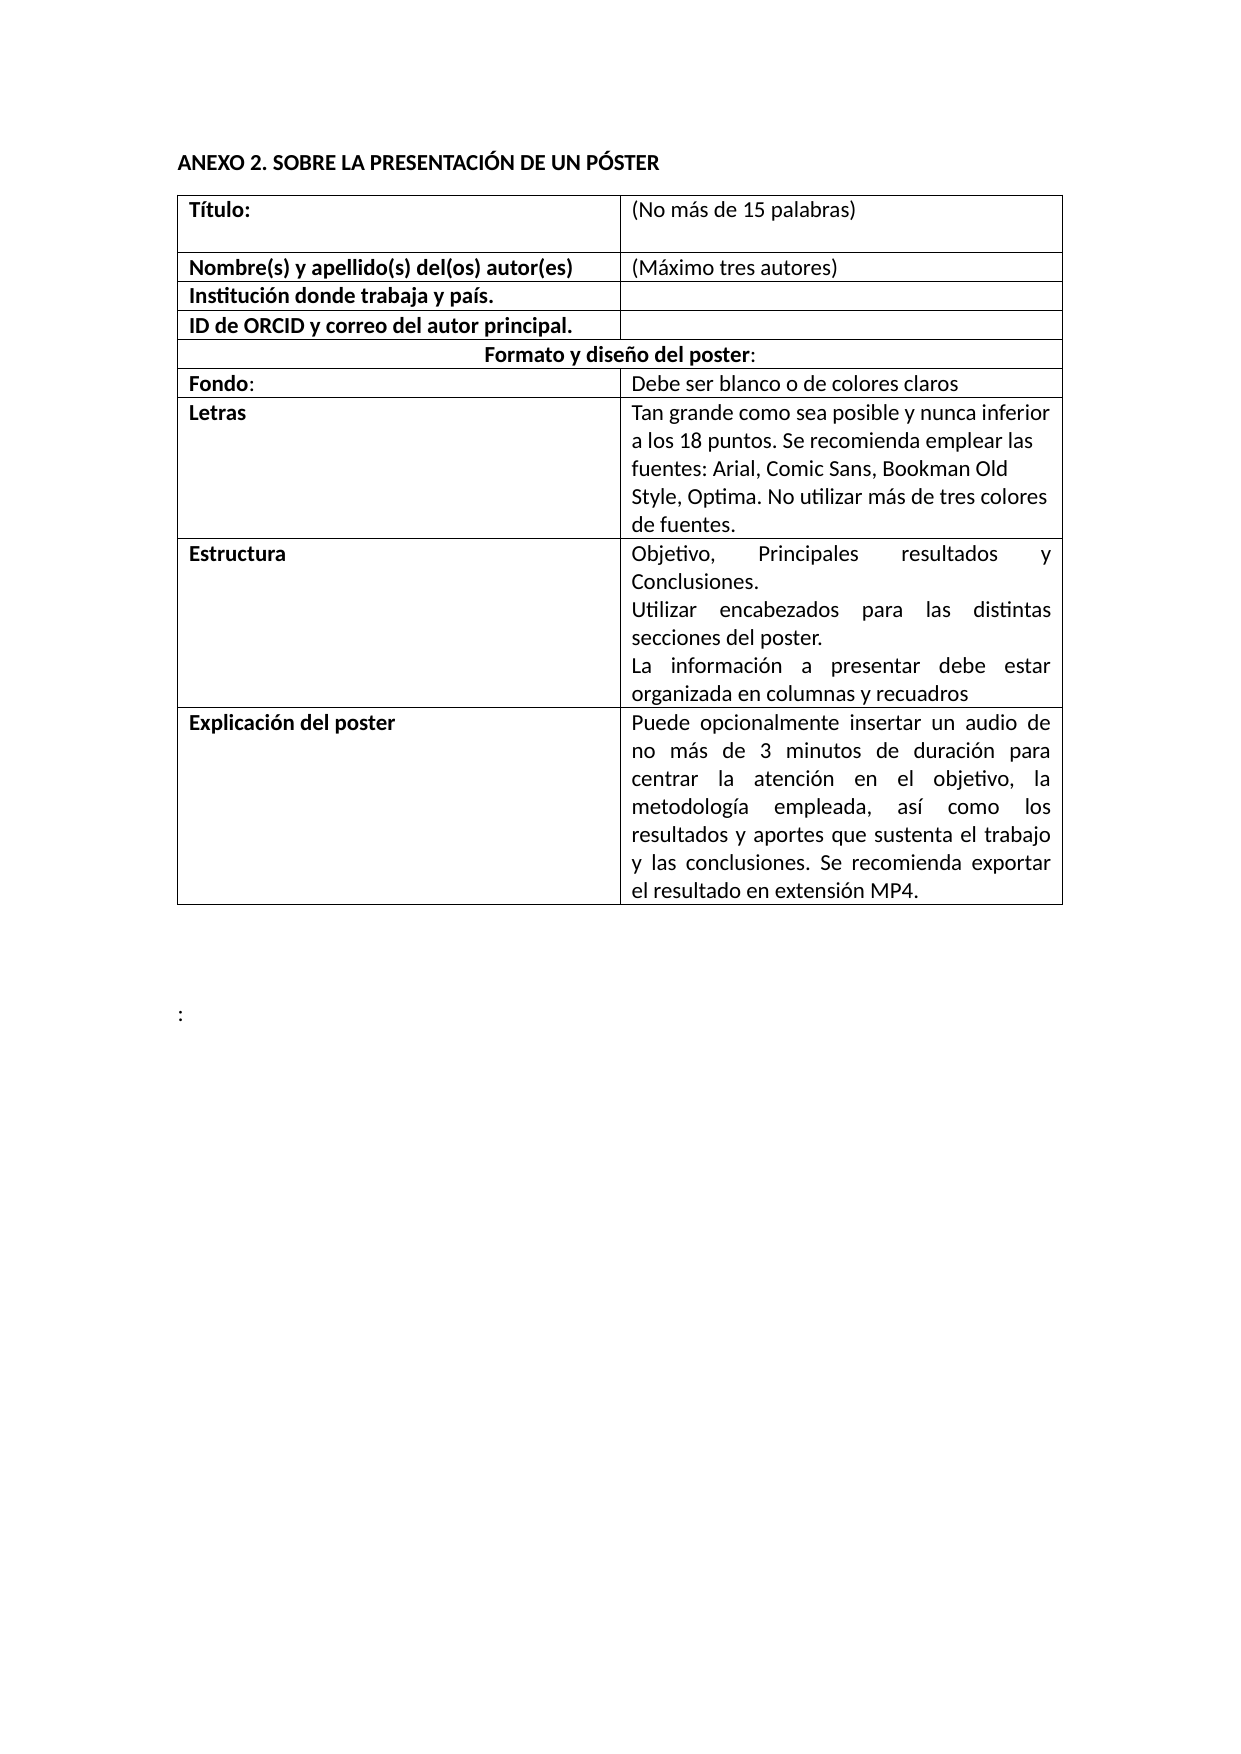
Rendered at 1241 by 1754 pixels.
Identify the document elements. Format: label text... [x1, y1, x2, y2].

table_cell (Máximo tres autores) [621, 253, 1062, 281]
table_cell Explicación del poster [178, 708, 620, 904]
table_cell Debe ser blanco o de colores claros [621, 369, 1062, 397]
table_cell ID de ORCID y correo del autor principal. [178, 311, 620, 339]
table_header (No más de 15 palabras) [621, 196, 1062, 252]
table_cell Nombre(s) y apellido(s) del(os) autor(es) [178, 253, 620, 281]
table_cell Tan grande como sea posible y nunca inferior a los 18 puntos. Se recomienda emplear las fuentes: Arial, Comic Sans, Bookman Old Style, Optima. No utilizar más de tres colores de fuentes. [621, 398, 1062, 538]
text ANEXO 2. SOBRE LA PRESENTACIÓN DE UN PÓSTER [177, 148, 1063, 176]
table_cell Letras [178, 398, 620, 538]
table_cell Fondo: [178, 369, 620, 397]
table_header Título: [178, 196, 620, 252]
table_cell [621, 311, 1062, 339]
text : [177, 999, 1063, 1027]
table_cell Puede opcionalmente insertar un audio de no más de 3 minutos de duración para centrar la atención en el objetivo, la metodología empleada, así como los resultados y aportes que sustenta el trabajo y las conclusiones. Se recomienda exportar el resultado en extensión MP4. [621, 708, 1062, 904]
table_cell [621, 282, 1062, 310]
table_cell Objetivo, Principales resultados y Conclusiones. Utilizar encabezados para las distintas secciones del poster. La información a presentar debe estar organizada en columnas y recuadros [621, 539, 1062, 707]
table_cell Institución donde trabaja y país. [178, 282, 620, 310]
table_cell Formato y diseño del poster: [178, 340, 1062, 368]
table_cell Estructura [178, 539, 620, 707]
